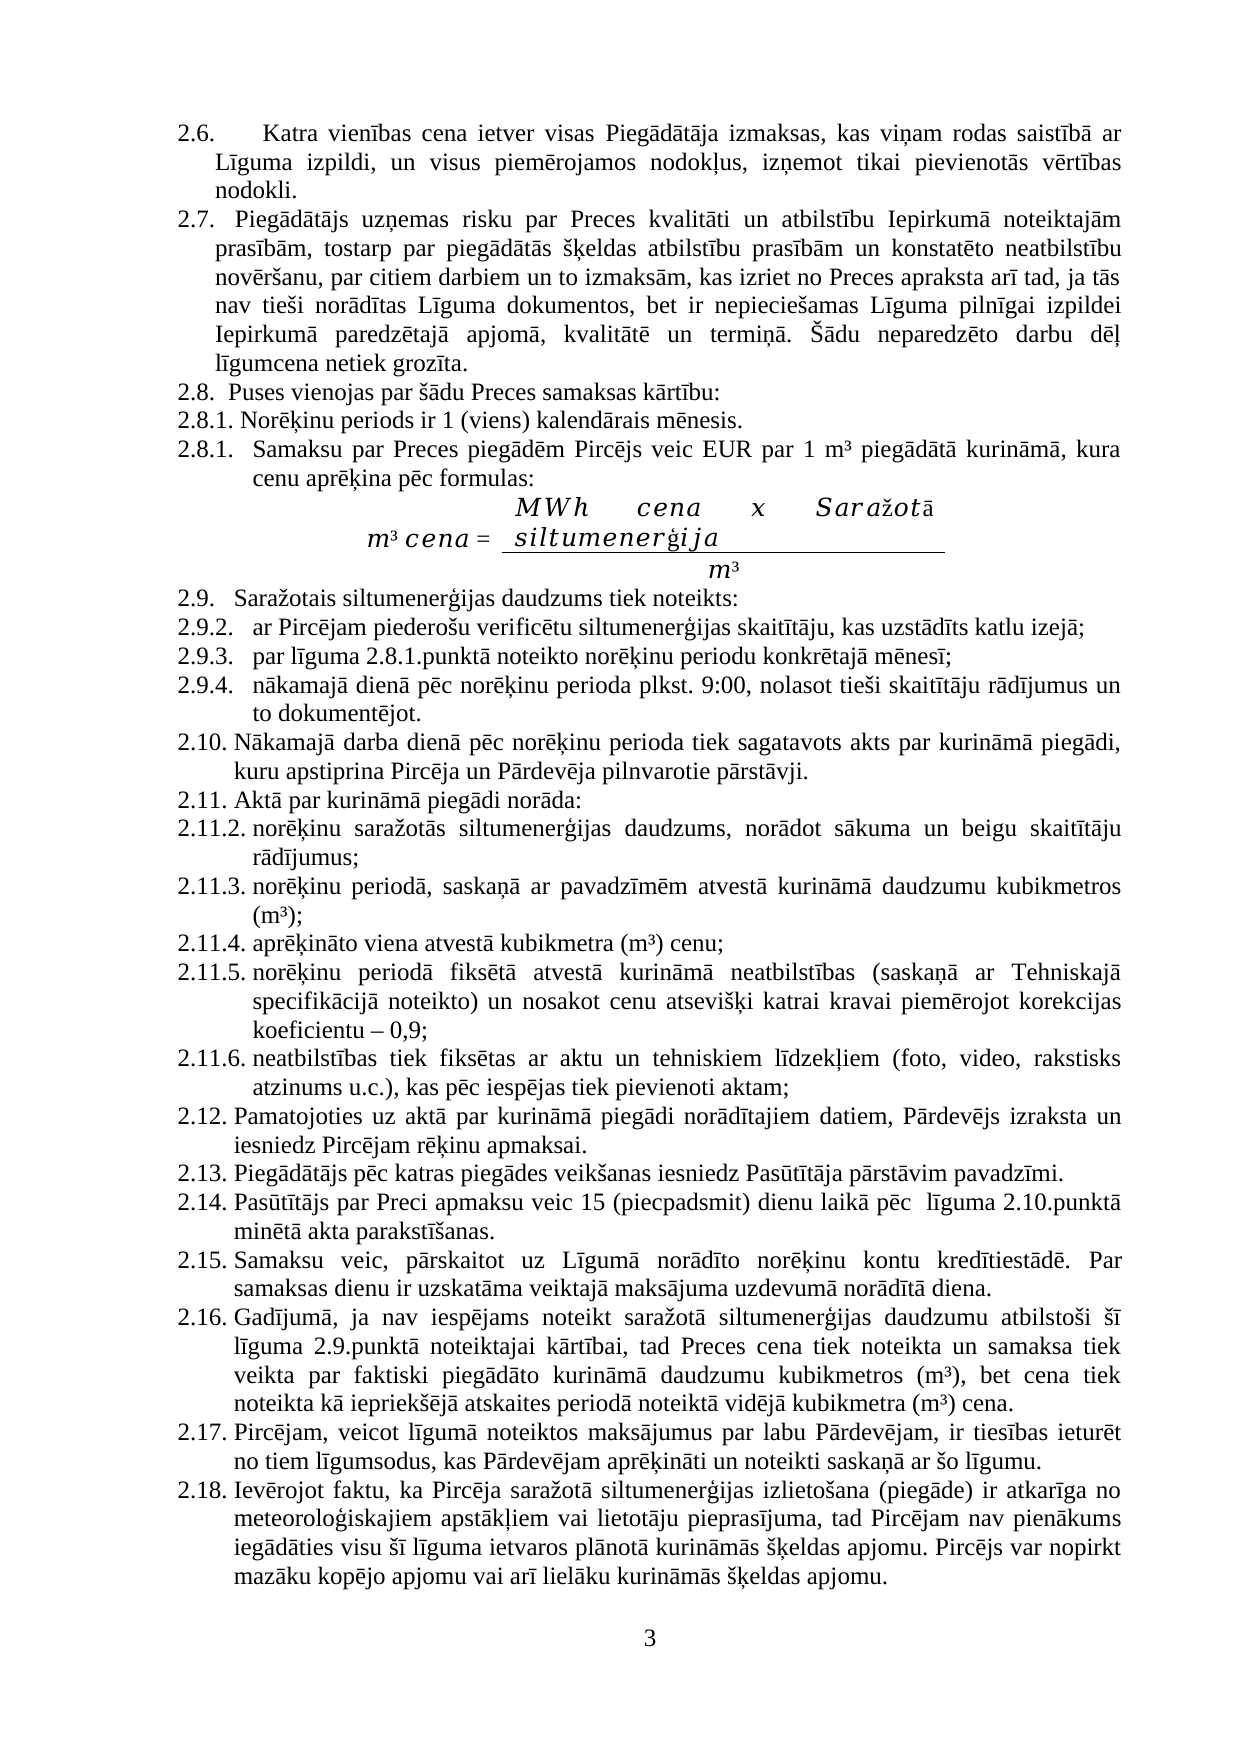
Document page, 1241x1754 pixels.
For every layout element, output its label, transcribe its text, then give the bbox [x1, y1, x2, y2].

list Aktā par kurināmā piegādi norāda: [177, 785, 1122, 813]
table_cell 𝑚³ [502, 553, 945, 583]
list ar Pircējam piederošu verificētu siltumenerģijas skaitītāju, kas uzstādīts katlu izejā; [177, 612, 1122, 641]
list norēķinu periodā, saskaņā ar pavadzīmēm atvestā kurināmā daudzumu kubikmetros (m³); [177, 871, 1122, 928]
list norēķinu periodā fiksētā atvestā kurināmā neatbilstības (saskaņā ar Tehniskajā specifikācijā noteikto) un nosakot cenu atsevišķi katrai kravai piemērojot korekcijas koeficientu – 0,9; [177, 957, 1122, 1043]
list par līguma 2.8.1.punktā noteikto norēķinu periodu konkrētajā mēnesī; [177, 641, 1122, 670]
list Piegādātājs pēc katras piegādes veikšanas iesniedz Pasūtītāja pārstāvim pavadzīmi. [177, 1158, 1122, 1187]
list Ievērojot faktu, ka Pircēja saražotā siltumenerģijas izlietošana (piegāde) ir atkarīga no meteoroloģiskajiem apstākļiem vai lietotāju pieprasījuma, tad Pircējam nav pienākums iegādāties visu šī līguma ietvaros plānotā kurināmās šķeldas apjomu. Pircējs var nopirkt mazāku kopējo apjomu vai arī lielāku kurināmās šķeldas apjomu. [177, 1475, 1122, 1590]
list Nākamajā darba dienā pēc norēķinu perioda tiek sagatavots akts par kurināmā piegādi, kuru apstiprina Pircēja un Pārdevēja pilnvarotie pārstāvji. [177, 727, 1122, 785]
list aprēķināto viena atvestā kubikmetra (m³) cenu; [177, 928, 1122, 957]
list Pircējam, veicot līgumā noteiktos maksājumus par labu Pārdevējam, ir tiesības ieturēt no tiem līgumsodus, kas Pārdevējam aprēķināti un noteikti saskaņā ar šo līgumu. [177, 1417, 1122, 1475]
list Samaksu veic, pārskaitot uz Līgumā norādīto norēķinu kontu kredītiestādē. Par samaksas dienu ir uzskatāma veiktajā maksājuma uzdevumā norādītā diena. [177, 1245, 1122, 1302]
list Samaksu par Preces piegādēm Pircējs veic EUR par 1 m³ piegādātā kurināmā, kura cenu aprēķina pēc formulas: [177, 434, 1122, 492]
list Puses vienojas par šādu Preces samaksas kārtību: [177, 377, 1122, 406]
text 2.8.1. Norēķinu periods ir 1 (viens) kalendārais mēnesis. [177, 406, 1122, 434]
list Gadījumā, ja nav iespējams noteikt saražotā siltumenerģijas daudzumu atbilstoši šī līguma 2.9.punktā noteiktajai kārtībai, tad Preces cena tiek noteikta un samaksa tiek veikta par faktiski piegādāto kurināmā daudzumu kubikmetros (m³), bet cena tiek noteikta kā iepriekšējā atskaites periodā noteiktā vidējā kubikmetra (m³) cena. [177, 1302, 1122, 1417]
list nākamajā dienā pēc norēķinu perioda plkst. 9:00, nolasot tieši skaitītāju rādījumus un to dokumentējot. [177, 670, 1122, 727]
list norēķinu saražotās siltumenerģijas daudzums, norādot sākuma un beigu skaitītāju rādījumus; [177, 813, 1122, 871]
list Pamatojoties uz aktā par kurināmā piegādi norādītajiem datiem, Pārdevējs izraksta un iesniedz Pircējam rēķinu apmaksai. [177, 1101, 1122, 1158]
list Saražotais siltumenerģijas daudzums tiek noteikts: [177, 583, 1122, 612]
list neatbilstības tiek fiksētas ar aktu un tehniskiem līdzekļiem (foto, video, rakstisks atzinums u.c.), kas pēc iespējas tiek pievienoti aktam; [177, 1043, 1122, 1101]
list Pasūtītājs par Preci apmaksu veic 15 (piecpadsmit) dienu laikā pēc līguma 2.10.punktā minētā akta parakstīšanas. [177, 1187, 1122, 1245]
list Piegādātājs uzņemas risku par Preces kvalitāti un atbilstību Iepirkumā noteiktajām prasībām, tostarp par piegādātās šķeldas atbilstību prasībām un konstatēto neatbilstību novēršanu, par citiem darbiem un to izmaksām, kas izriet no Preces apraksta arī tad, ja tās nav tieši norādītas Līguma dokumentos, bet ir nepieciešamas Līguma pilnīgai izpildei Iepirkumā paredzētajā apjomā, kvalitātē un termiņā. Šādu neparedzēto darbu dēļ līgumcena netiek grozīta. [177, 204, 1122, 377]
list Katra vienības cena ietver visas Piegādātāja izmaksas, kas viņam rodas saistībā ar Līguma izpildi, un visus piemērojamos nodokļus, izņemot tikai pievienotās vērtības nodokli. [177, 118, 1122, 204]
table_header 𝑚³ 𝑐𝑒𝑛𝑎 = [355, 492, 502, 583]
table_header 𝑀𝑊ℎ 𝑐𝑒𝑛𝑎 𝑥 𝑆𝑎𝑟𝑎ž𝑜𝑡ā 𝑠𝑖𝑙𝑡𝑢𝑚𝑒𝑛𝑒𝑟ģ𝑖𝑗𝑎 [502, 492, 945, 552]
